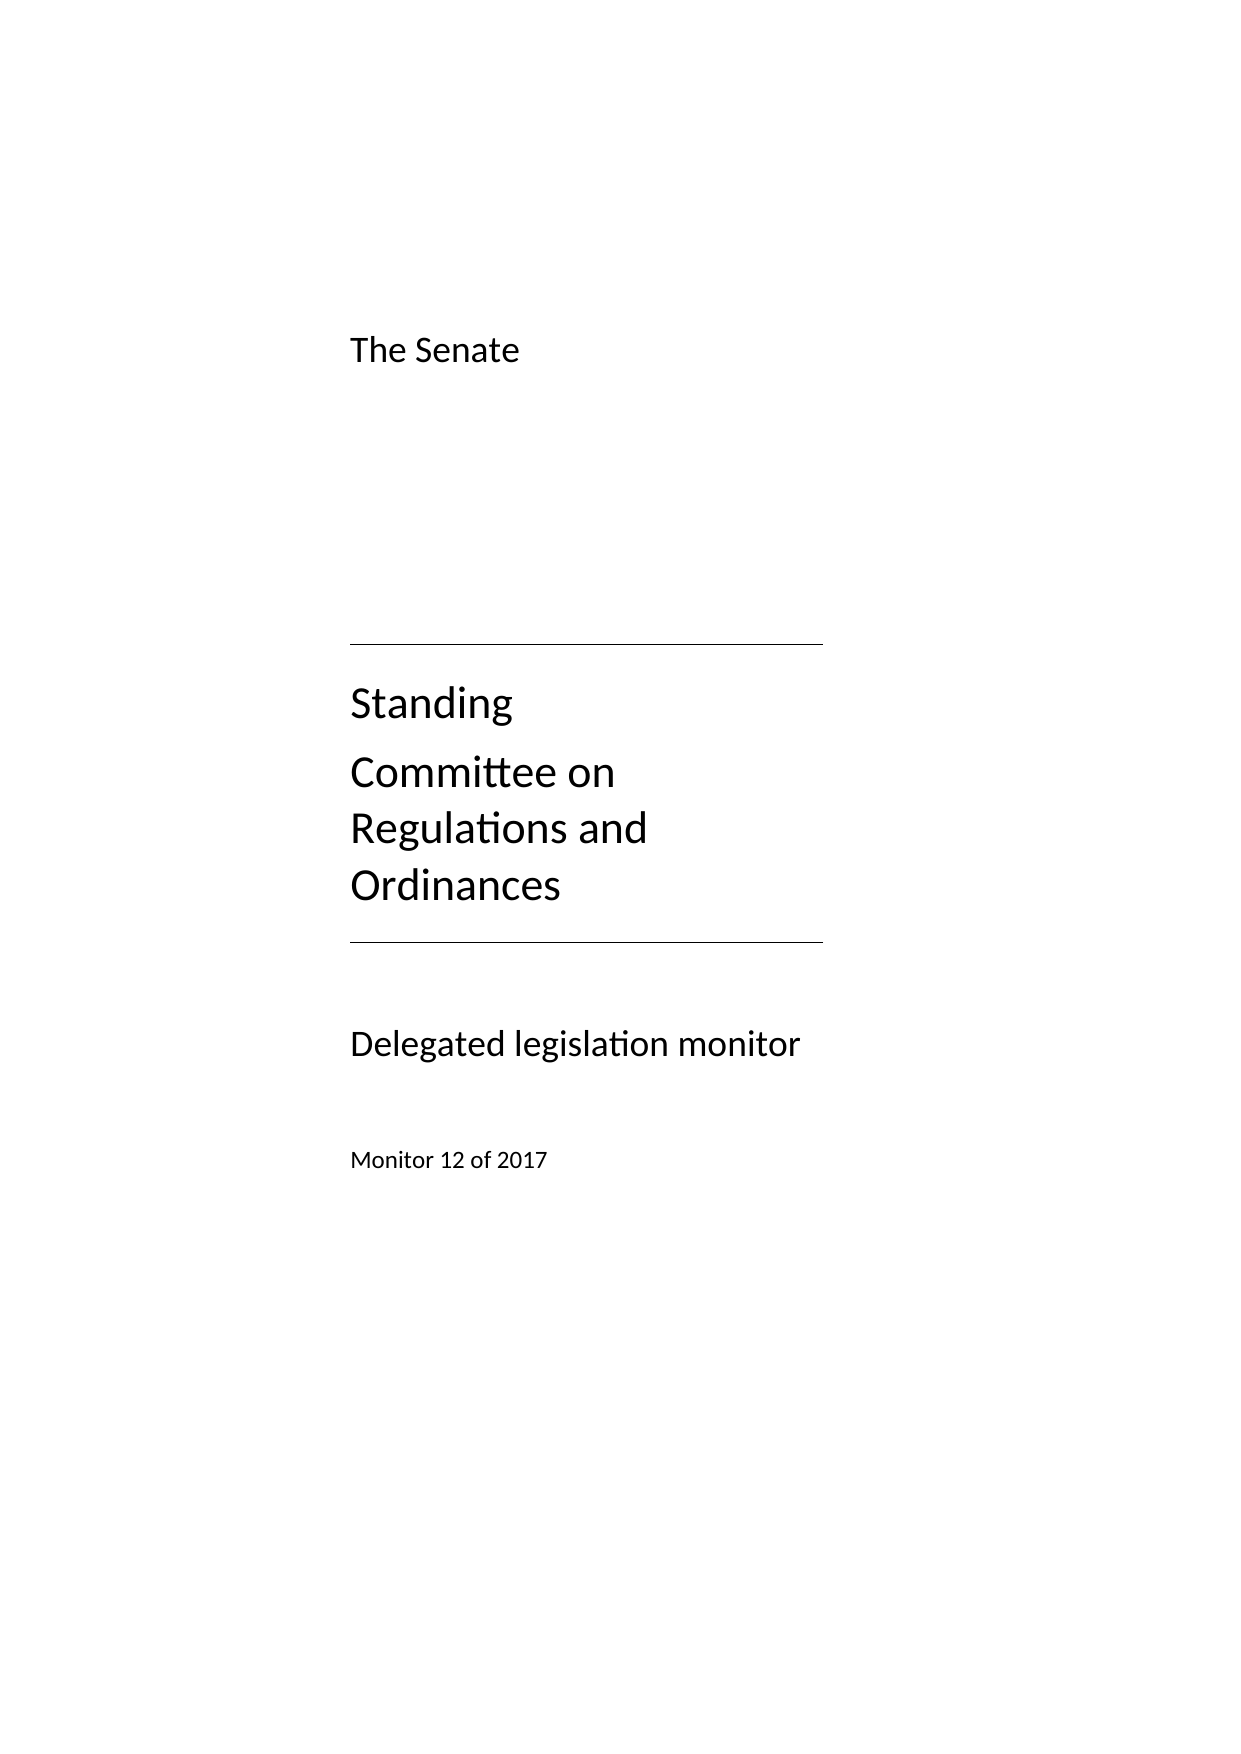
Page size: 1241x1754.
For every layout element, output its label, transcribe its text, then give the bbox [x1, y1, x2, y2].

text Delegated legislation monitor [350, 1018, 961, 1066]
text The Senate [350, 326, 1090, 372]
text Monitor 12 of 2017 [350, 1129, 1066, 1179]
text Standing [350, 645, 823, 712]
text Committee on Regulations and Ordinances [350, 712, 823, 942]
